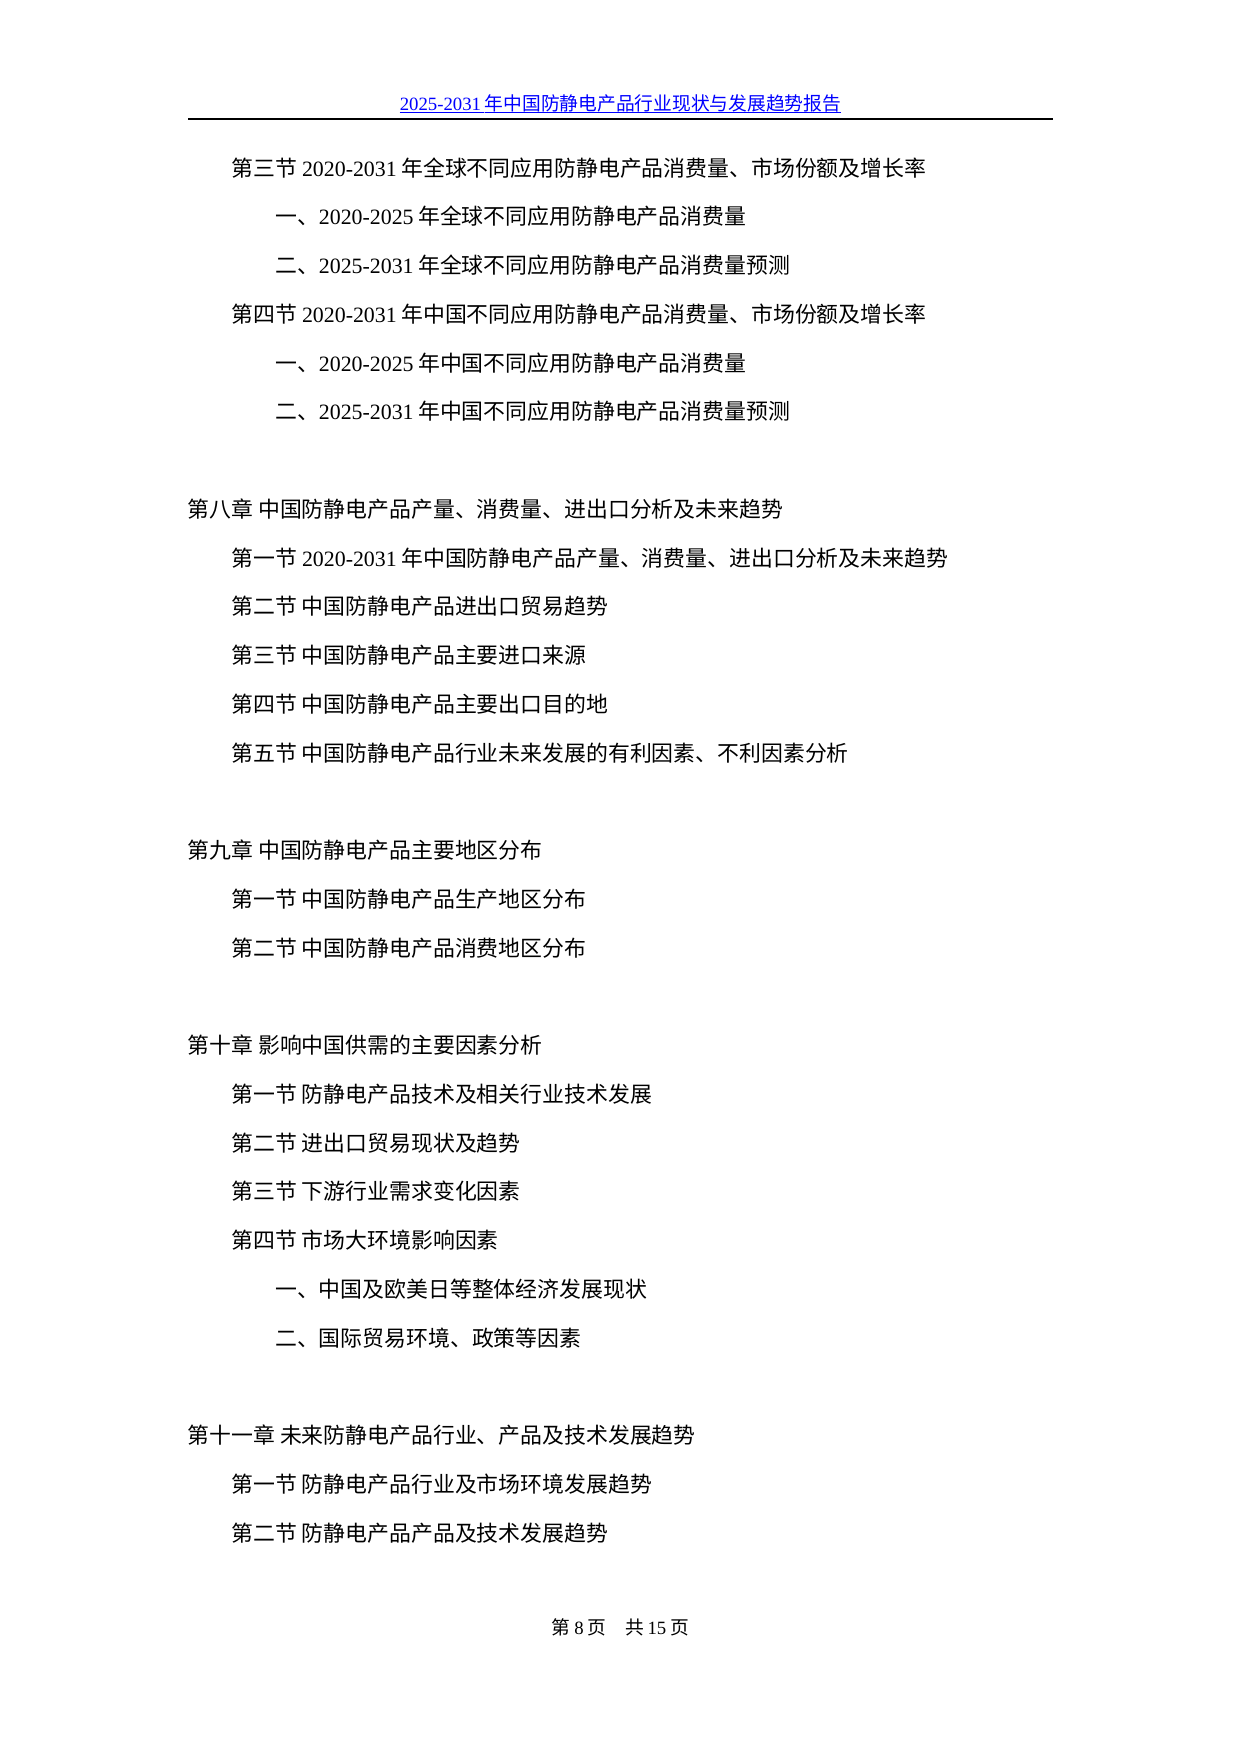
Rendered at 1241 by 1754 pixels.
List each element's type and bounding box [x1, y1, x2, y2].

text [187, 150, 1053, 1548]
